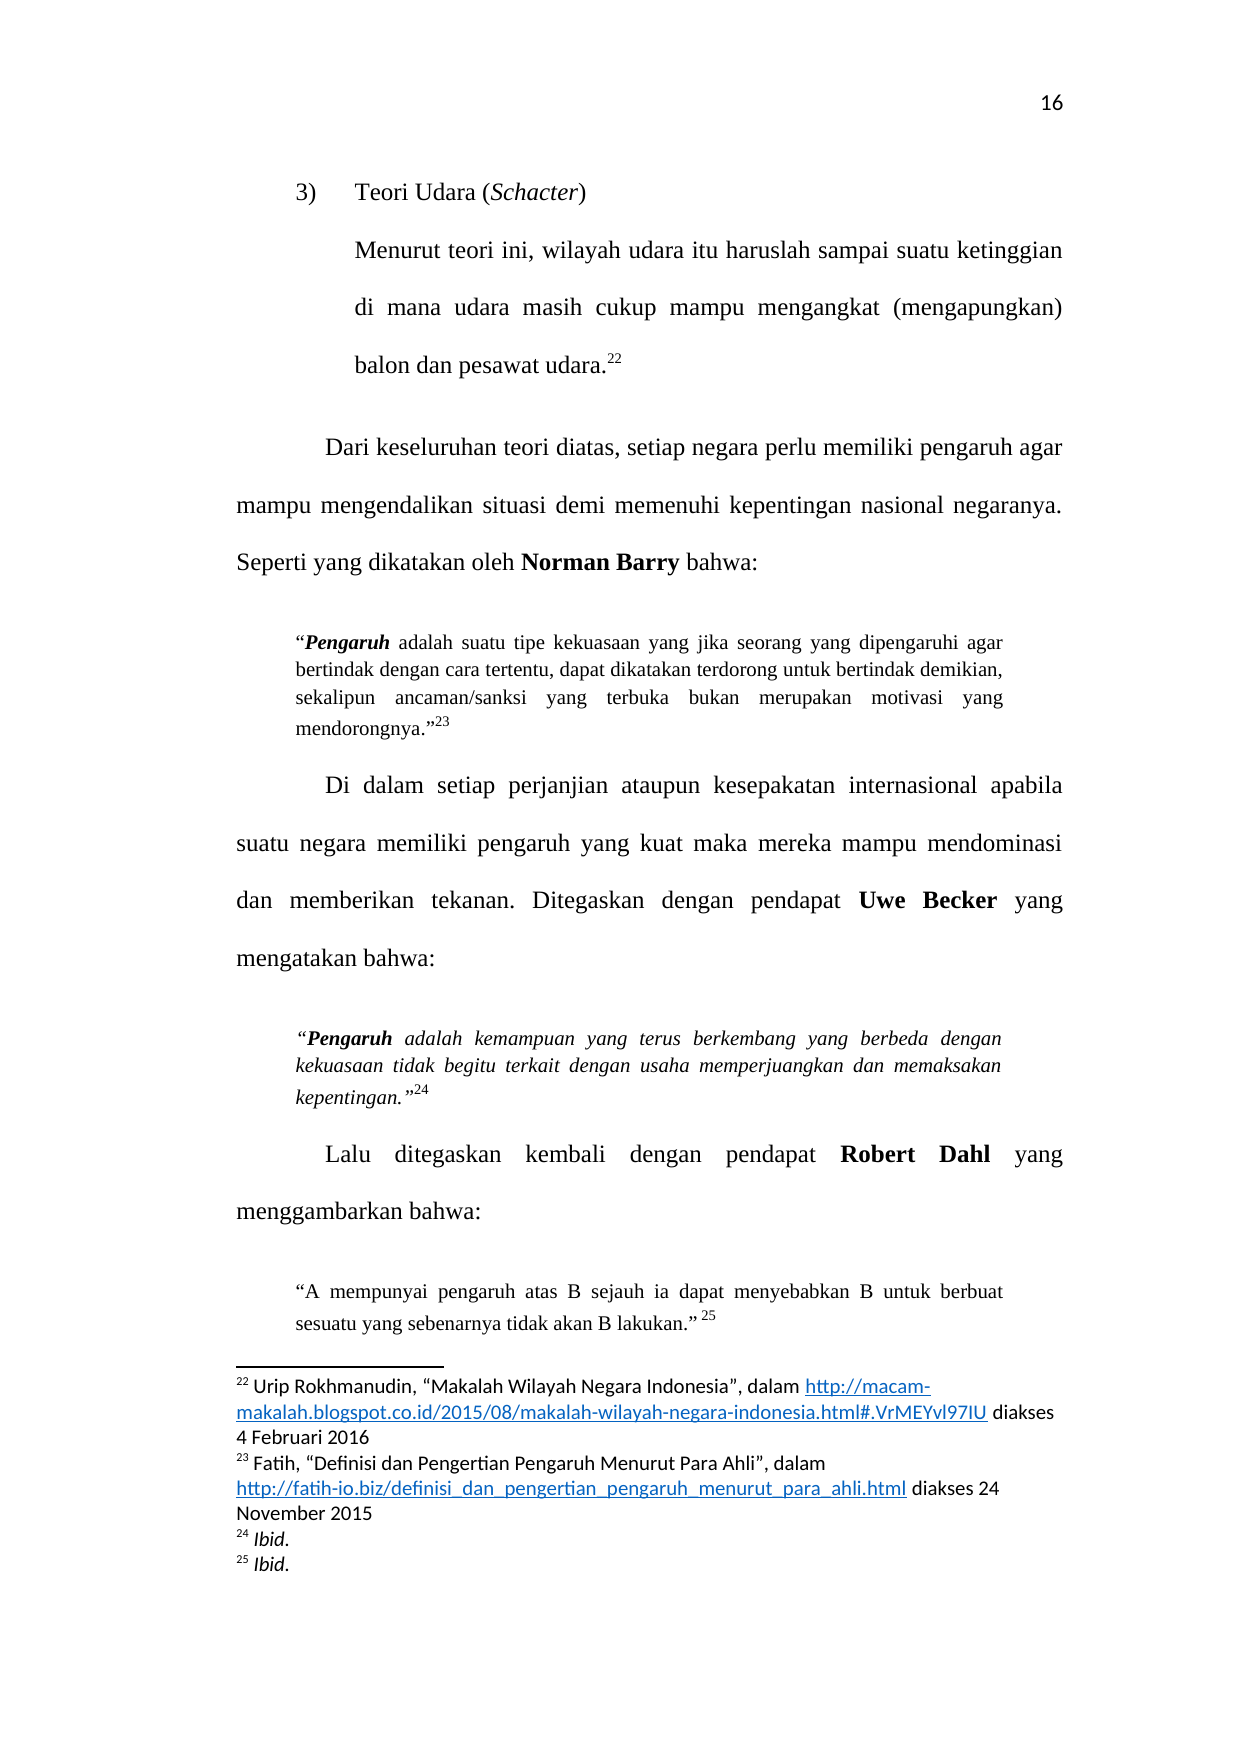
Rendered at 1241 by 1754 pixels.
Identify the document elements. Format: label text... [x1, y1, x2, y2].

list Teori Udara (Schacter) [295, 177, 1063, 206]
list “Pengaruh adalah suatu tipe kekuasaan yang jika seorang yang dipengaruhi agar bertindak dengan cara tertentu, dapat dikatakan terdorong untuk bertindak demikian, sekalipun ancaman/sanksi yang terbuka bukan merupakan motivasi yang mendorongnya.” [295, 630, 1004, 741]
list “A mempunyai pengaruh atas B sejauh ia dapat menyebabkan B untuk berbuat sesuatu yang sebenarnya tidak akan B lakukan.” [295, 1279, 1004, 1336]
list Dari keseluruhan teori diatas, setiap negara perlu memiliki pengaruh agar mampu mengendalikan situasi demi memenuhi kepentingan nasional negaranya. Seperti yang dikatakan oleh Norman Barry bahwa: [236, 432, 1063, 576]
list Di dalam setiap perjanjian ataupun kesepakatan internasional apabila suatu negara memiliki pengaruh yang kuat maka mereka mampu mendominasi dan memberikan tekanan. Ditegaskan dengan pendapat Uwe Becker yang mengatakan bahwa: [236, 771, 1063, 972]
list Lalu ditegaskan kembali dengan pendapat Robert Dahl yang menggambarkan bahwa: [236, 1139, 1063, 1225]
list Menurut teori ini, wilayah udara itu haruslah sampai suatu ketinggian di mana udara masih cukup mampu mengangkat (mengapungkan) balon dan pesawat udara. [354, 235, 1063, 378]
list “Pengaruh adalah kemampuan yang terus berkembang yang berbeda dengan kekuasaan tidak begitu terkait dengan usaha memperjuangkan dan memaksakan kepentingan.” [295, 1026, 1004, 1109]
